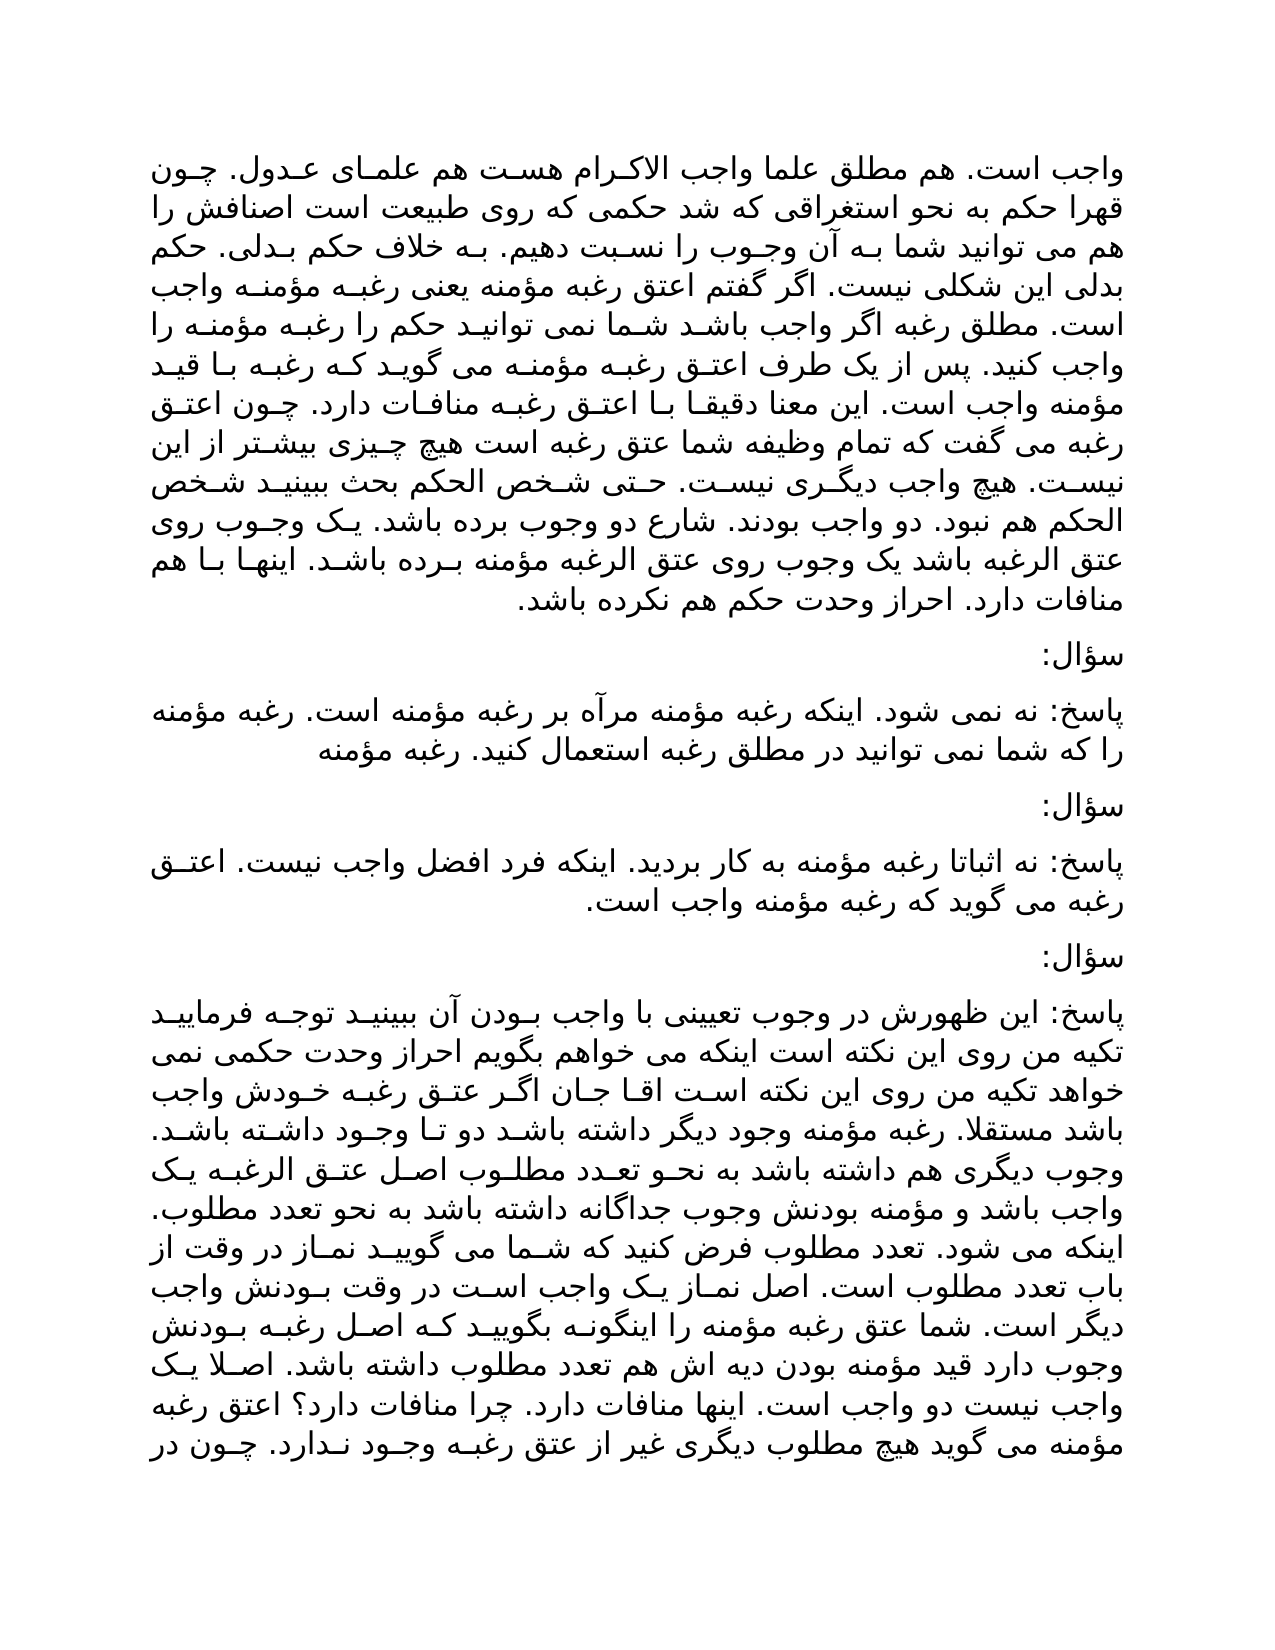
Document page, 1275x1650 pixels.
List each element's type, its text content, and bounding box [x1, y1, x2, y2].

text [150, 150, 1125, 617]
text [150, 994, 1125, 1461]
text سؤال: [150, 637, 1125, 673]
text پاسخ: نه اثباتا رغبه مؤمنه به کار بردید. اینکه فرد افضل واجب نیست. اعتق رغبه می گوید که رغبه مؤمنه واجب است. [150, 843, 1125, 919]
text پاسخ: نه نمی شود. اینکه رغبه مؤمنه مرآه بر رغبه مؤمنه است. رغبه مؤمنه را که شما نمی توانید در مطلق رغبه استعمال کنید. رغبه مؤمنه [150, 692, 1125, 768]
text سؤال: [150, 787, 1125, 824]
text سؤال: [150, 938, 1125, 975]
